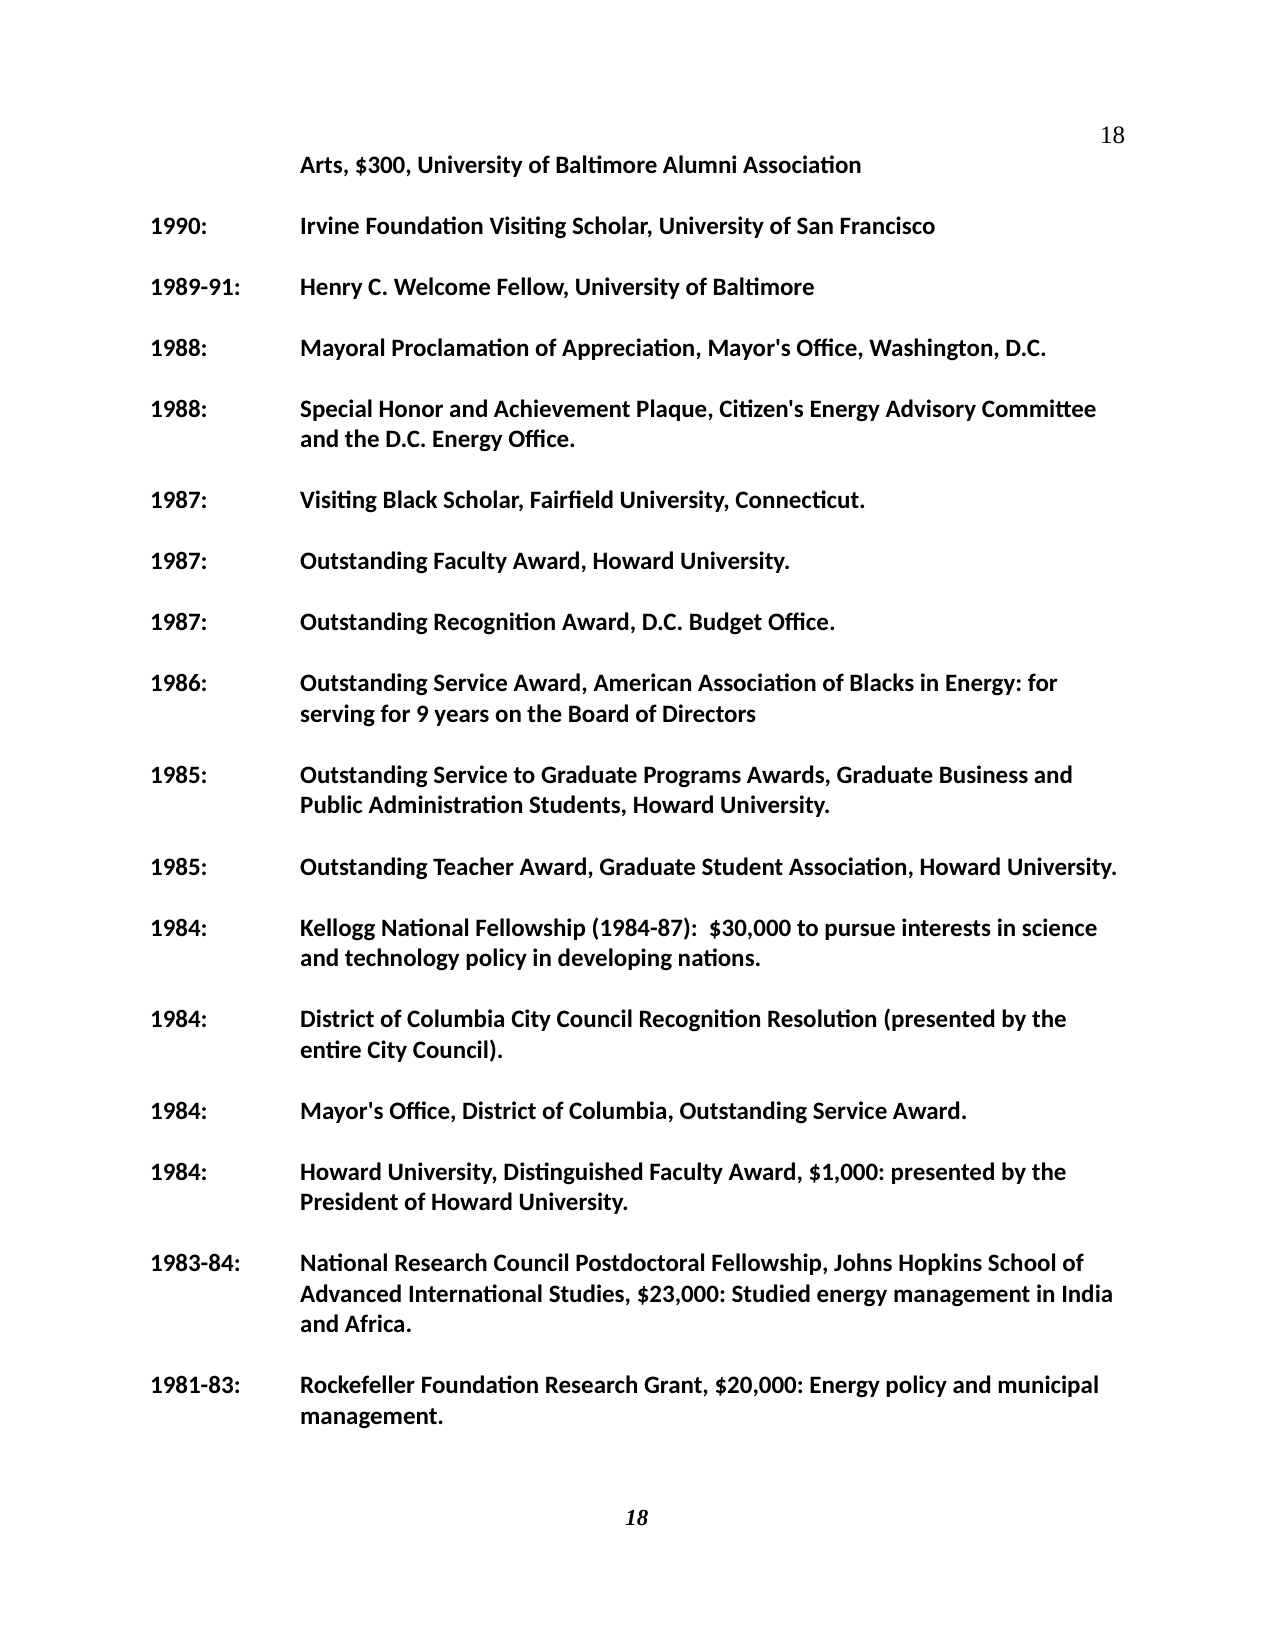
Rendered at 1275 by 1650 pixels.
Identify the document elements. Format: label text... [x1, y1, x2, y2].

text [150, 149, 1125, 179]
text 1984: Howard University, Distinguished Faculty Award, $1,000: presented by the President of Howard University. [150, 1156, 1125, 1217]
text 1988: Special Honor and Achievement Plaque, Citizen's Energy Advisory Committee and the D.C. Energy Office. [150, 393, 1125, 454]
text 1987: Outstanding Faculty Award, Howard University. [150, 546, 1125, 576]
text 1985: Outstanding Teacher Award, Graduate Student Association, Howard University. [150, 851, 1125, 881]
text 1988: Mayoral Proclamation of Appreciation, Mayor's Office, Washington, D.C. [150, 332, 1125, 362]
text 1985: Outstanding Service to Graduate Programs Awards, Graduate Business and Public Administration Students, Howard University. [150, 759, 1125, 820]
text 1984: Kellogg National Fellowship (1984-87): $30,000 to pursue interests in science and technology policy in developing nations. [150, 912, 1125, 973]
text 1984: Mayor's Office, District of Columbia, Outstanding Service Award. [150, 1095, 1125, 1125]
text 1981-83: Rockefeller Foundation Research Grant, $20,000: Energy policy and municipal management. [150, 1369, 1125, 1431]
text 1987: Visiting Black Scholar, Fairfield University, Connecticut. [150, 484, 1125, 515]
text 1987: Outstanding Recognition Award, D.C. Budget Office. [150, 607, 1125, 637]
text 1990: Irvine Foundation Visiting Scholar, University of San Francisco [150, 210, 1125, 240]
text 1989-91: Henry C. Welcome Fellow, University of Baltimore [150, 271, 1125, 301]
text 1983-84: National Research Council Postdoctoral Fellowship, Johns Hopkins School of Advanced International Studies, $23,000: Studied energy management in India and Africa. [150, 1247, 1125, 1339]
text 1986: Outstanding Service Award, American Association of Blacks in Energy: for serving for 9 years on the Board of Directors [150, 668, 1125, 729]
text 1984: District of Columbia City Council Recognition Resolution (presented by the entire City Council). [150, 1003, 1125, 1064]
